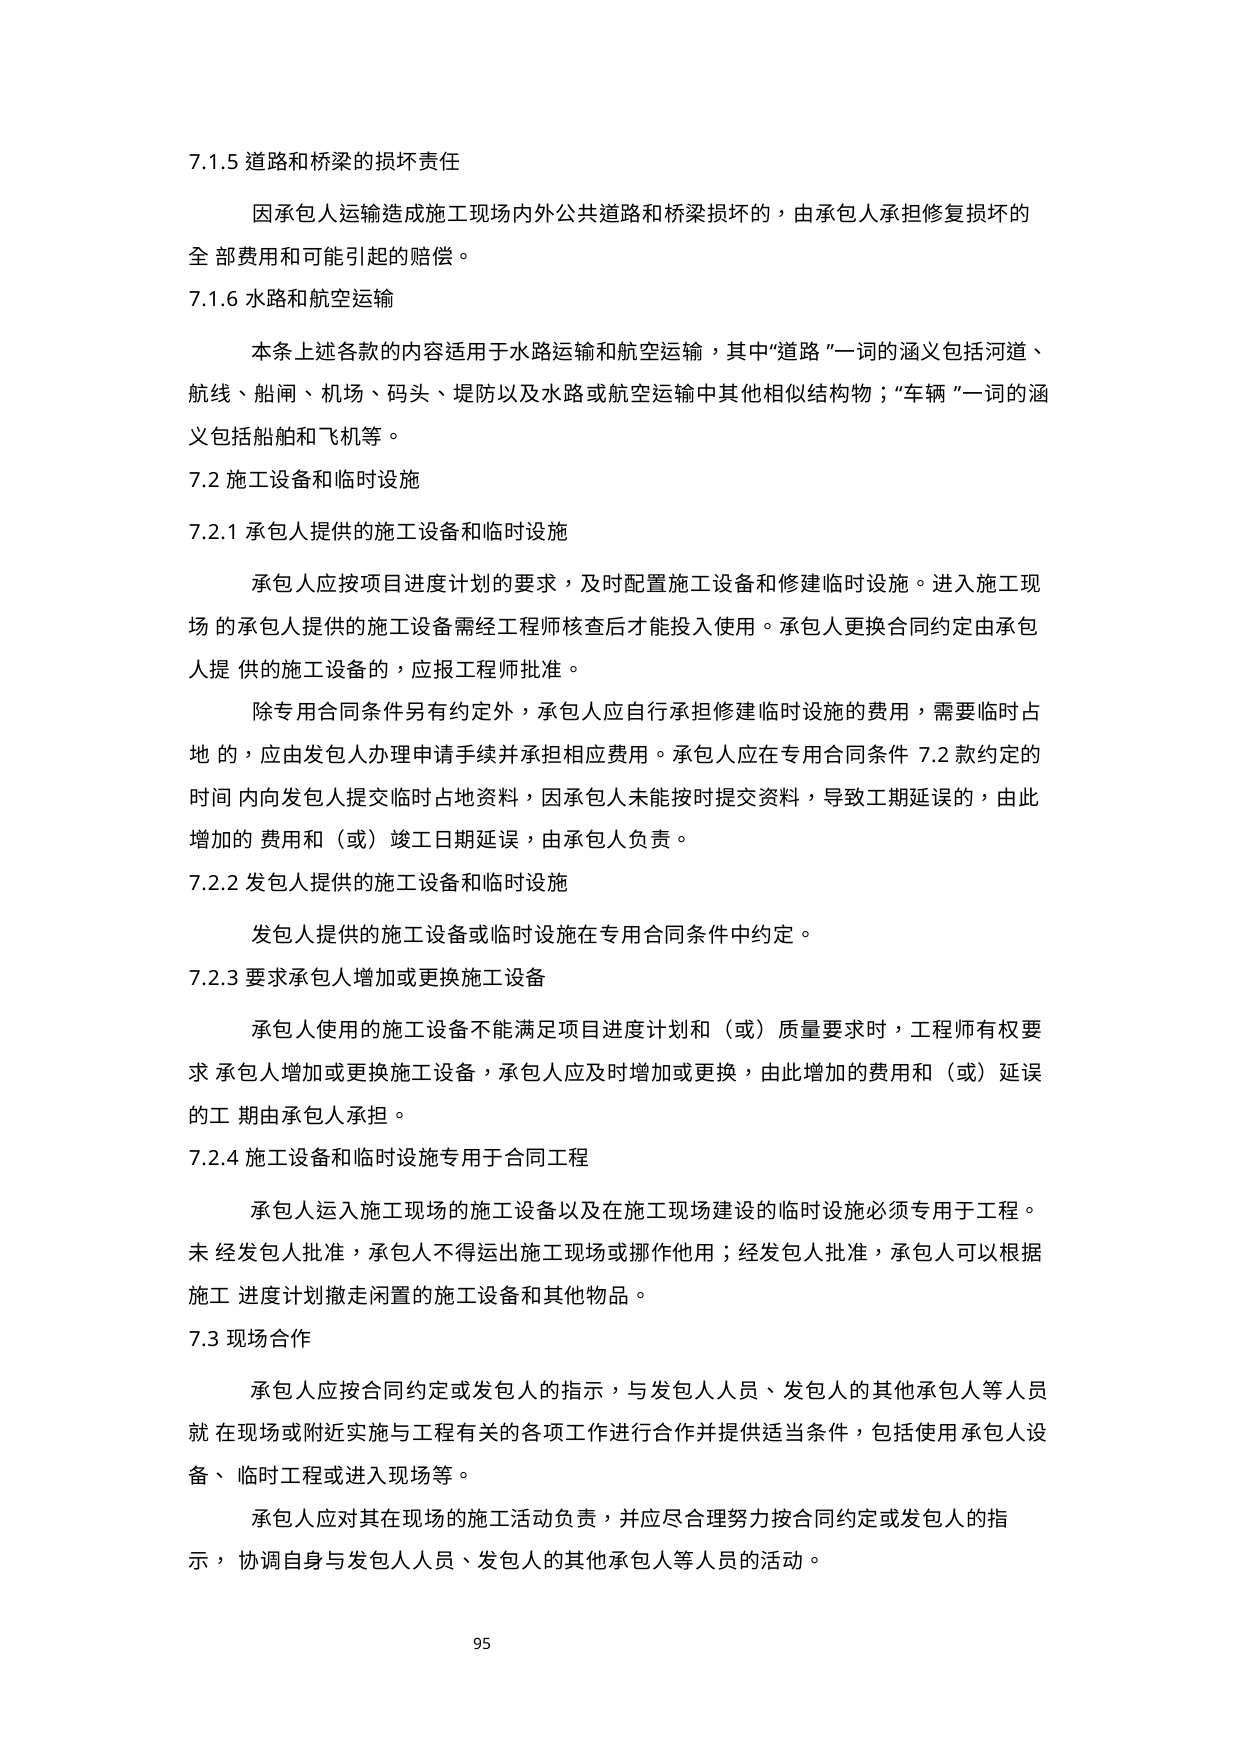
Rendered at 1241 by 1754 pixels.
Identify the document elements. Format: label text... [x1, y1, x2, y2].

text 承包人使用的施工设备不能满足项目进度计划和（或）质量要求时，工程师有权要求 承包人增加或更换施工设备，承包人应及时增加或更换，由此增加的费用和（或）延误的工 期由承包人承担。 [188, 1016, 1042, 1129]
text 7.2.4 施工设备和临时设施专用于合同工程 [189, 1143, 1060, 1172]
text 7.2.1 承包人提供的施工设备和临时设施 [189, 517, 1060, 546]
text 7.2.3 要求承包人增加或更换施工设备 [189, 963, 1060, 992]
text 发包人提供的施工设备或临时设施在专用合同条件中约定。 [251, 920, 1060, 949]
text 承包人应对其在现场的施工活动负责，并应尽合理努力按合同约定或发包人的指示， 协调自身与发包人人员、发包人的其他承包人等人员的活动。 [188, 1504, 1043, 1575]
text 承包人应按合同约定或发包人的指示，与发包人人员、发包人的其他承包人等人员就 在现场或附近实施与工程有关的各项工作进行合作并提供适当条件，包括使用承包人设备、 临时工程或进入现场等。 [188, 1376, 1048, 1489]
text 7.1.5 道路和桥梁的损坏责任 [189, 147, 1060, 175]
text 7.1.6 水路和航空运输 [189, 284, 1060, 313]
text 本条上述各款的内容适用于水路运输和航空运输，其中“道路 ”一词的涵义包括河道、 航线、船闸、机场、码头、堤防以及水路或航空运输中其他相似结构物；“车辆 ”一词的涵 义包括船舶和飞机等。 [188, 337, 1049, 451]
text 7.3 现场合作 [189, 1324, 1060, 1352]
text 除专用合同条件另有约定外，承包人应自行承担修建临时设施的费用，需要临时占地 的，应由发包人办理申请手续并承担相应费用。承包人应在专用合同条件 7.2 款约定的时间 内向发包人提交临时占地资料，因承包人未能按时提交资料，导致工期延误的，由此增加的 费用和（或）竣工日期延误，由承包人负责。 [189, 697, 1042, 854]
text 7.2 施工设备和临时设施 [189, 465, 1060, 493]
text 承包人运入施工现场的施工设备以及在施工现场建设的临时设施必须专用于工程。未 经发包人批准，承包人不得运出施工现场或挪作他用；经发包人批准，承包人可以根据施工 进度计划撤走闲置的施工设备和其他物品。 [188, 1196, 1042, 1309]
text 承包人应按项目进度计划的要求，及时配置施工设备和修建临时设施。进入施工现场 的承包人提供的施工设备需经工程师核查后才能投入使用。承包人更换合同约定由承包人提 供的施工设备的，应报工程师批准。 [188, 569, 1042, 683]
text 7.2.2 发包人提供的施工设备和临时设施 [189, 868, 1060, 896]
text 因承包人运输造成施工现场内外公共道路和桥梁损坏的，由承包人承担修复损坏的全 部费用和可能引起的赔偿。 [188, 199, 1042, 270]
